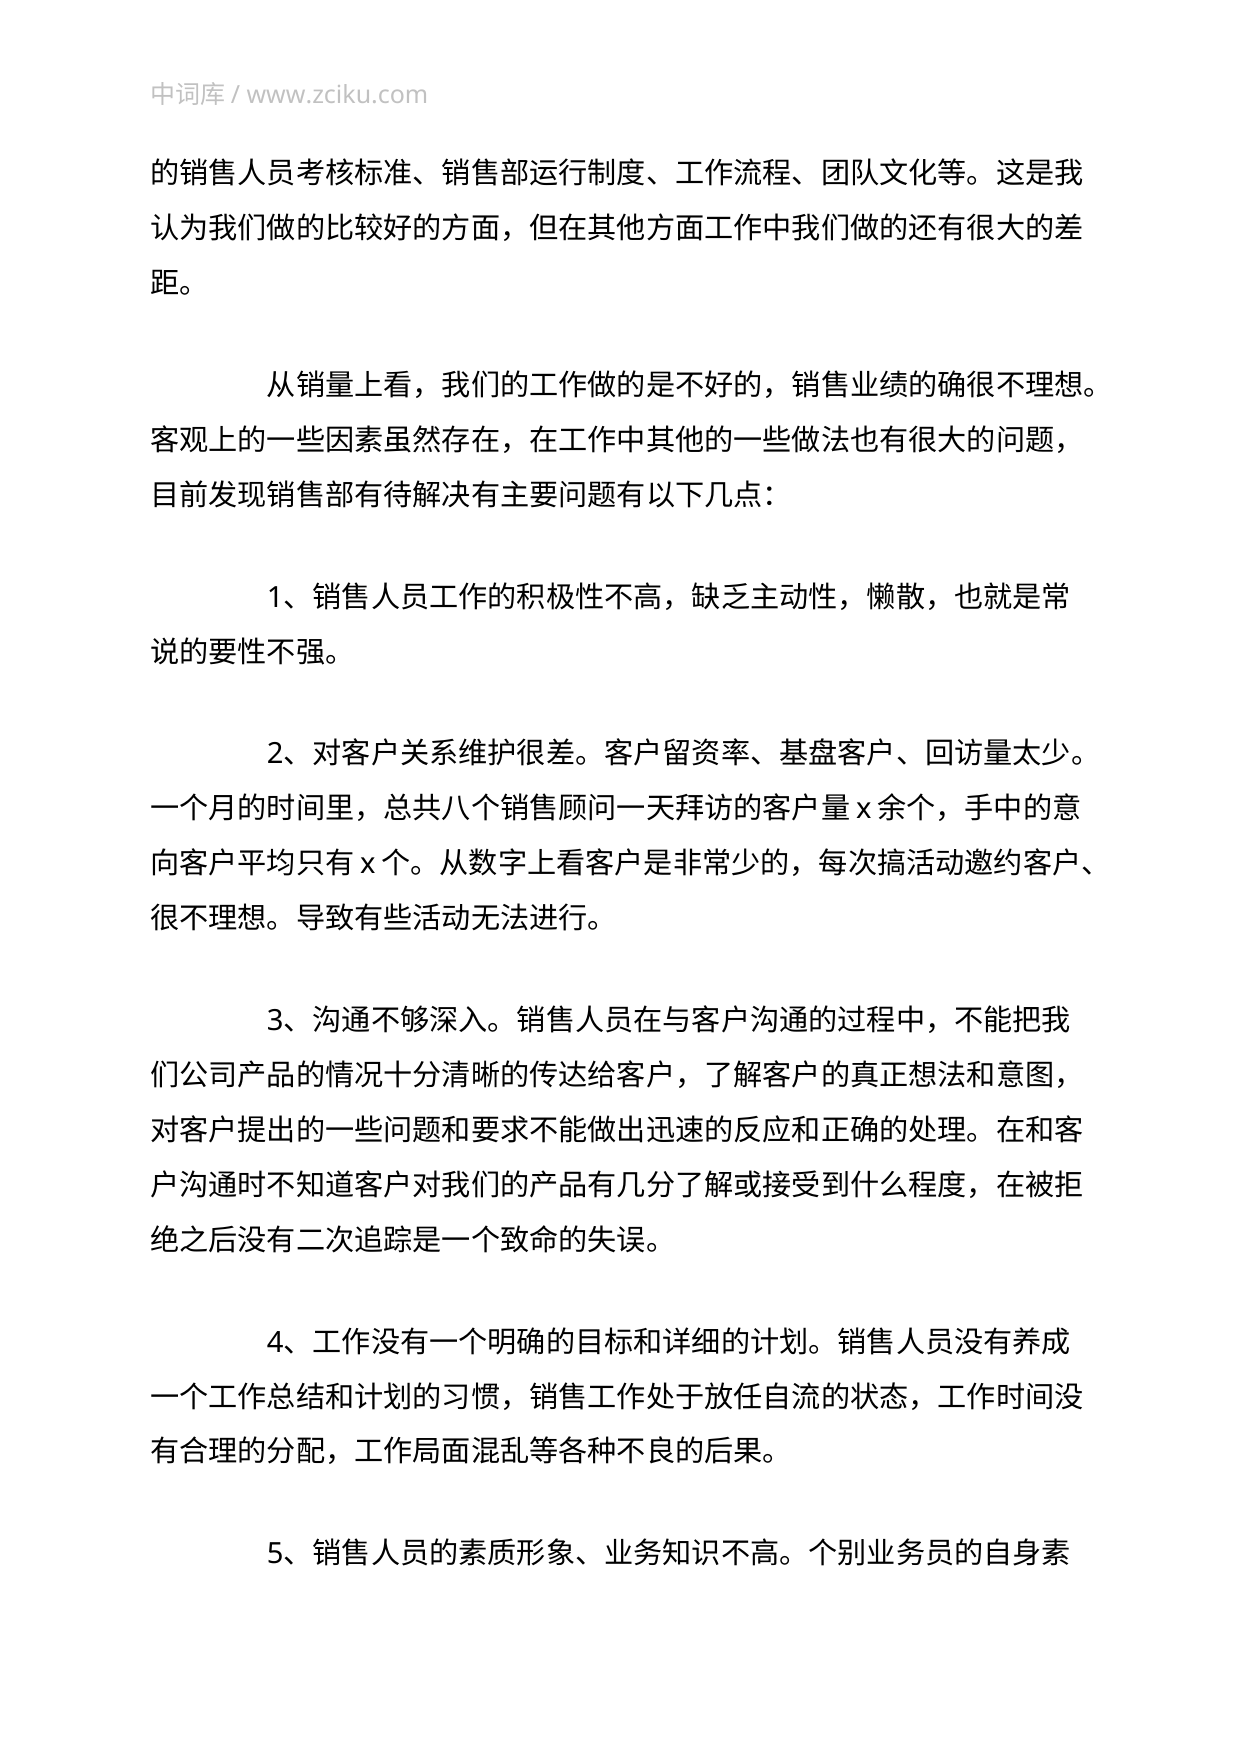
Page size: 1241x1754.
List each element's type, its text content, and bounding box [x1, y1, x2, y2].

text 3、沟通不够深入。销售人员在与客户沟通的过程中，不能把我们公司产品的情况十分清晰的传达给客户，了解客户的真正想法和意图，对客户提出的一些问题和要求不能做出迅速的反应和正确的处理。在和客户沟通时不知道客户对我们的产品有几分了解或接受到什么程度，在被拒绝之后没有二次追踪是一个致命的失误。 [150, 997, 1090, 1259]
text 从销量上看，我们的工作做的是不好的，销售业绩的确很不理想。客观上的一些因素虽然存在，在工作中其他的一些做法也有很大的问题，目前发现销售部有待解决有主要问题有以下几点： [150, 362, 1090, 514]
text 2、对客户关系维护很差。客户留资率、基盘客户、回访量太少。一个月的时间里，总共八个销售顾问一天拜访的客户量x余个，手中的意向客户平均只有x个。从数字上看客户是非常少的，每次搞活动邀约客户、很不理想。导致有些活动无法进行。 [150, 730, 1090, 937]
text 4、工作没有一个明确的目标和详细的计划。销售人员没有养成一个工作总结和计划的习惯，销售工作处于放任自流的状态，工作时间没有合理的分配，工作局面混乱等各种不良的后果。 [150, 1318, 1090, 1470]
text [150, 1530, 1090, 1572]
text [150, 150, 1090, 302]
text 1、销售人员工作的积极性不高，缺乏主动性，懒散，也就是常说的要性不强。 [150, 573, 1090, 670]
